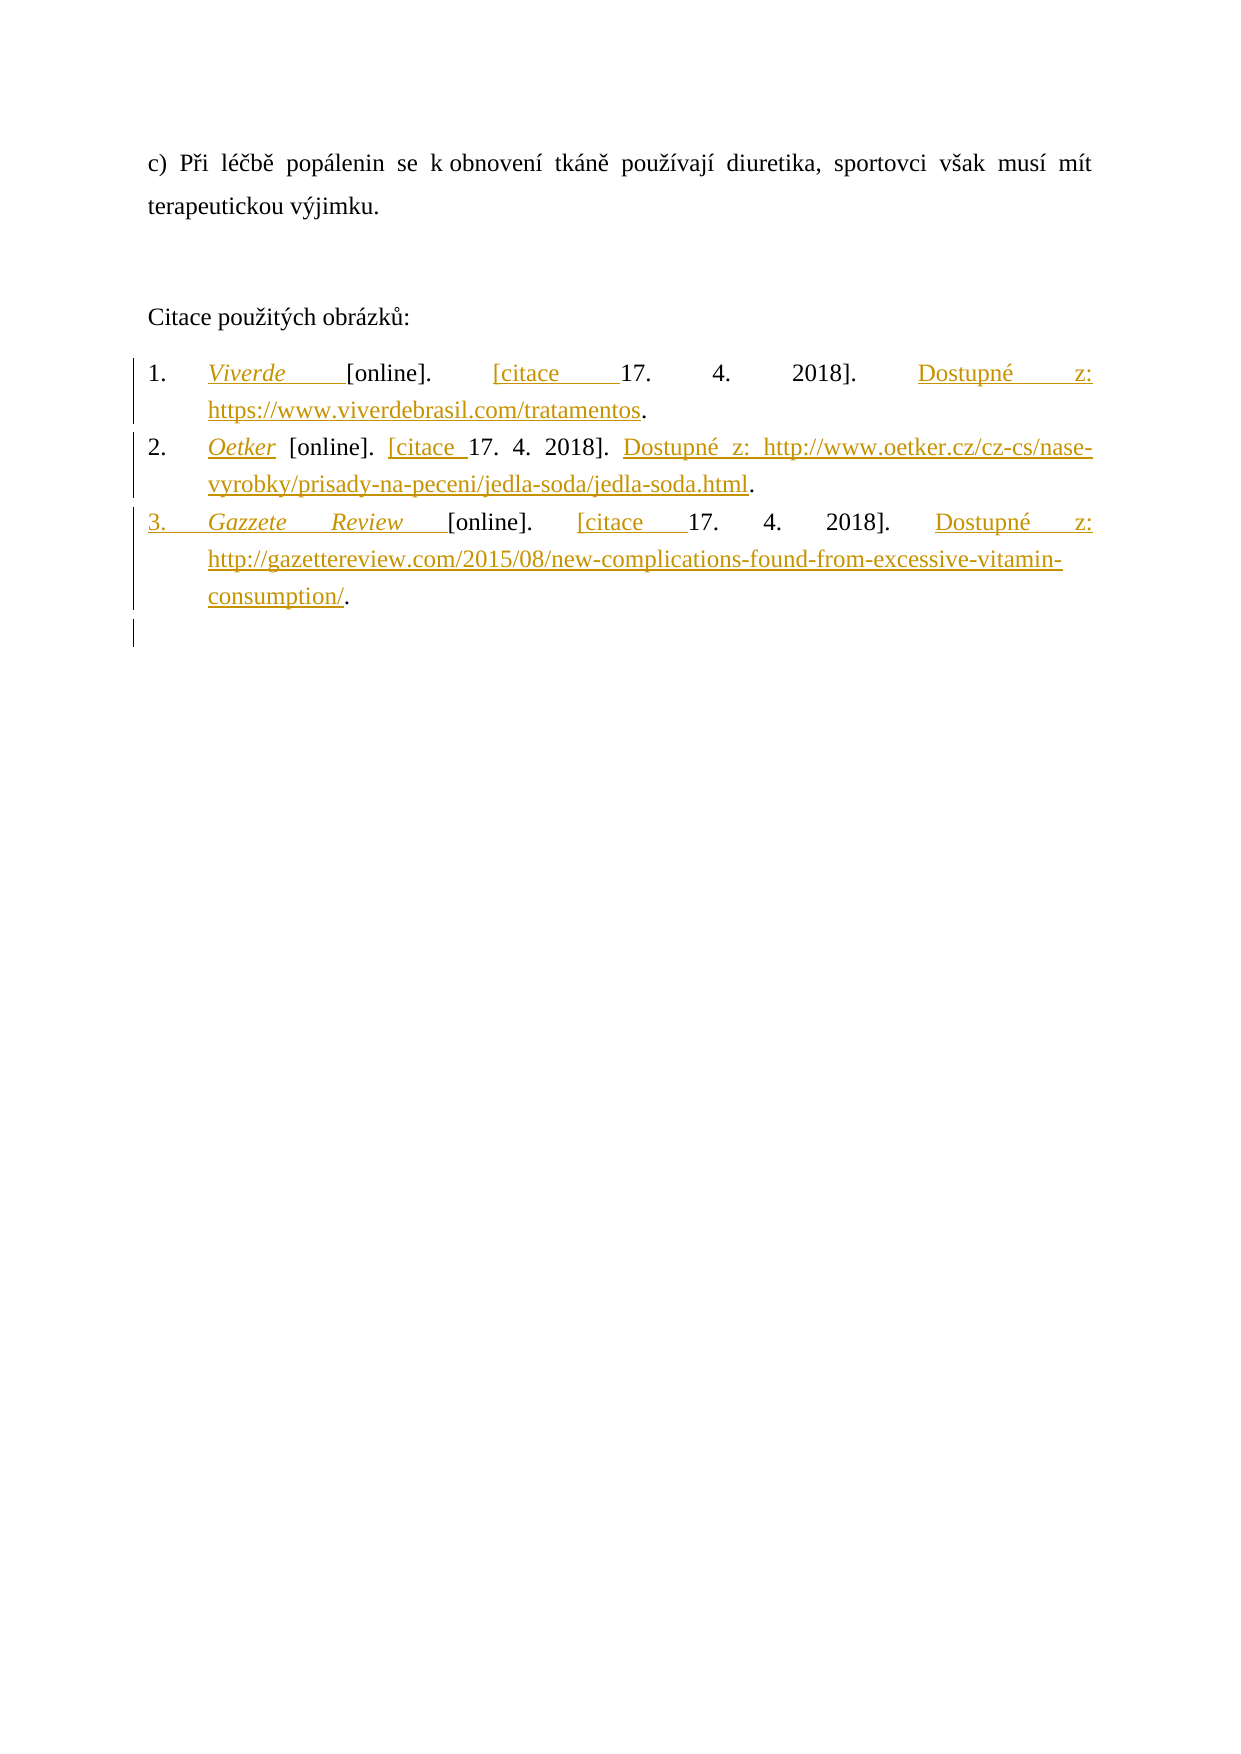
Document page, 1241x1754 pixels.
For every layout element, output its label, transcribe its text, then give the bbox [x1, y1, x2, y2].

text Citace použitých obrázků: [148, 302, 1093, 331]
subtitle [online]. 17. 4. 2018]. . [148, 432, 1093, 498]
subtitle [online]. 17. 4. 2018]. . [148, 507, 1093, 610]
text c) Při léčbě popálenin se k obnovení tkáně používají diuretika, sportovci však musí mít terapeutickou výjimku. [148, 148, 1093, 219]
subtitle [online]. 17. 4. 2018]. . [148, 358, 1093, 424]
